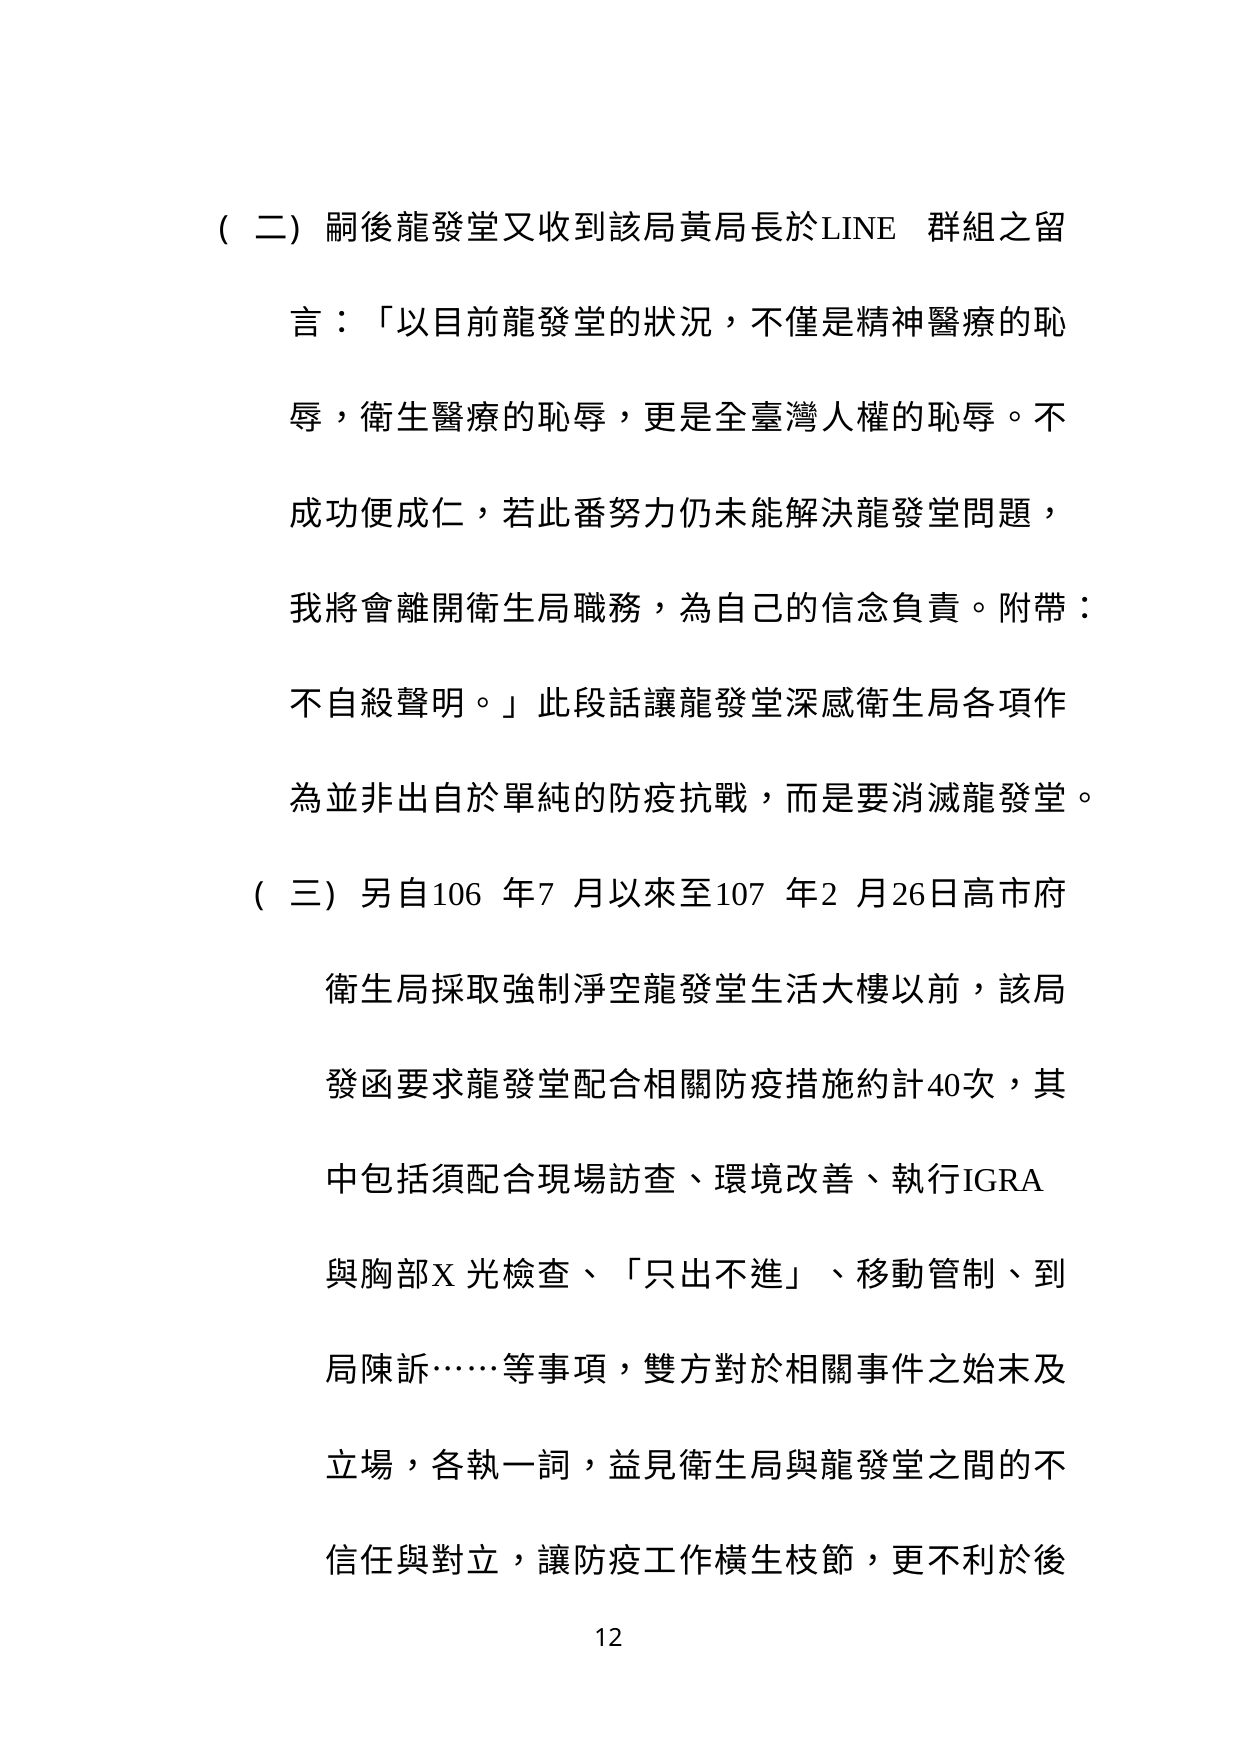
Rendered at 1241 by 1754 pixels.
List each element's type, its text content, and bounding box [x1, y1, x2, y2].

subtitle 嗣後龍發堂又收到該局黃局長於LINE群組之留言：「以目前龍發堂的狀況，不僅是精神醫療的恥辱，衛生醫療的恥辱，更是全臺灣人權的恥辱。不成功便成仁，若此番努力仍未能解決龍發堂問題，我將會離開衛生局職務，為自己的信念負責。附帶：不自殺聲明。」此段話讓龍發堂深感衛生局各項作為並非出自於單純的防疫抗戰，而是要消滅龍發堂。 [219, 177, 1069, 844]
